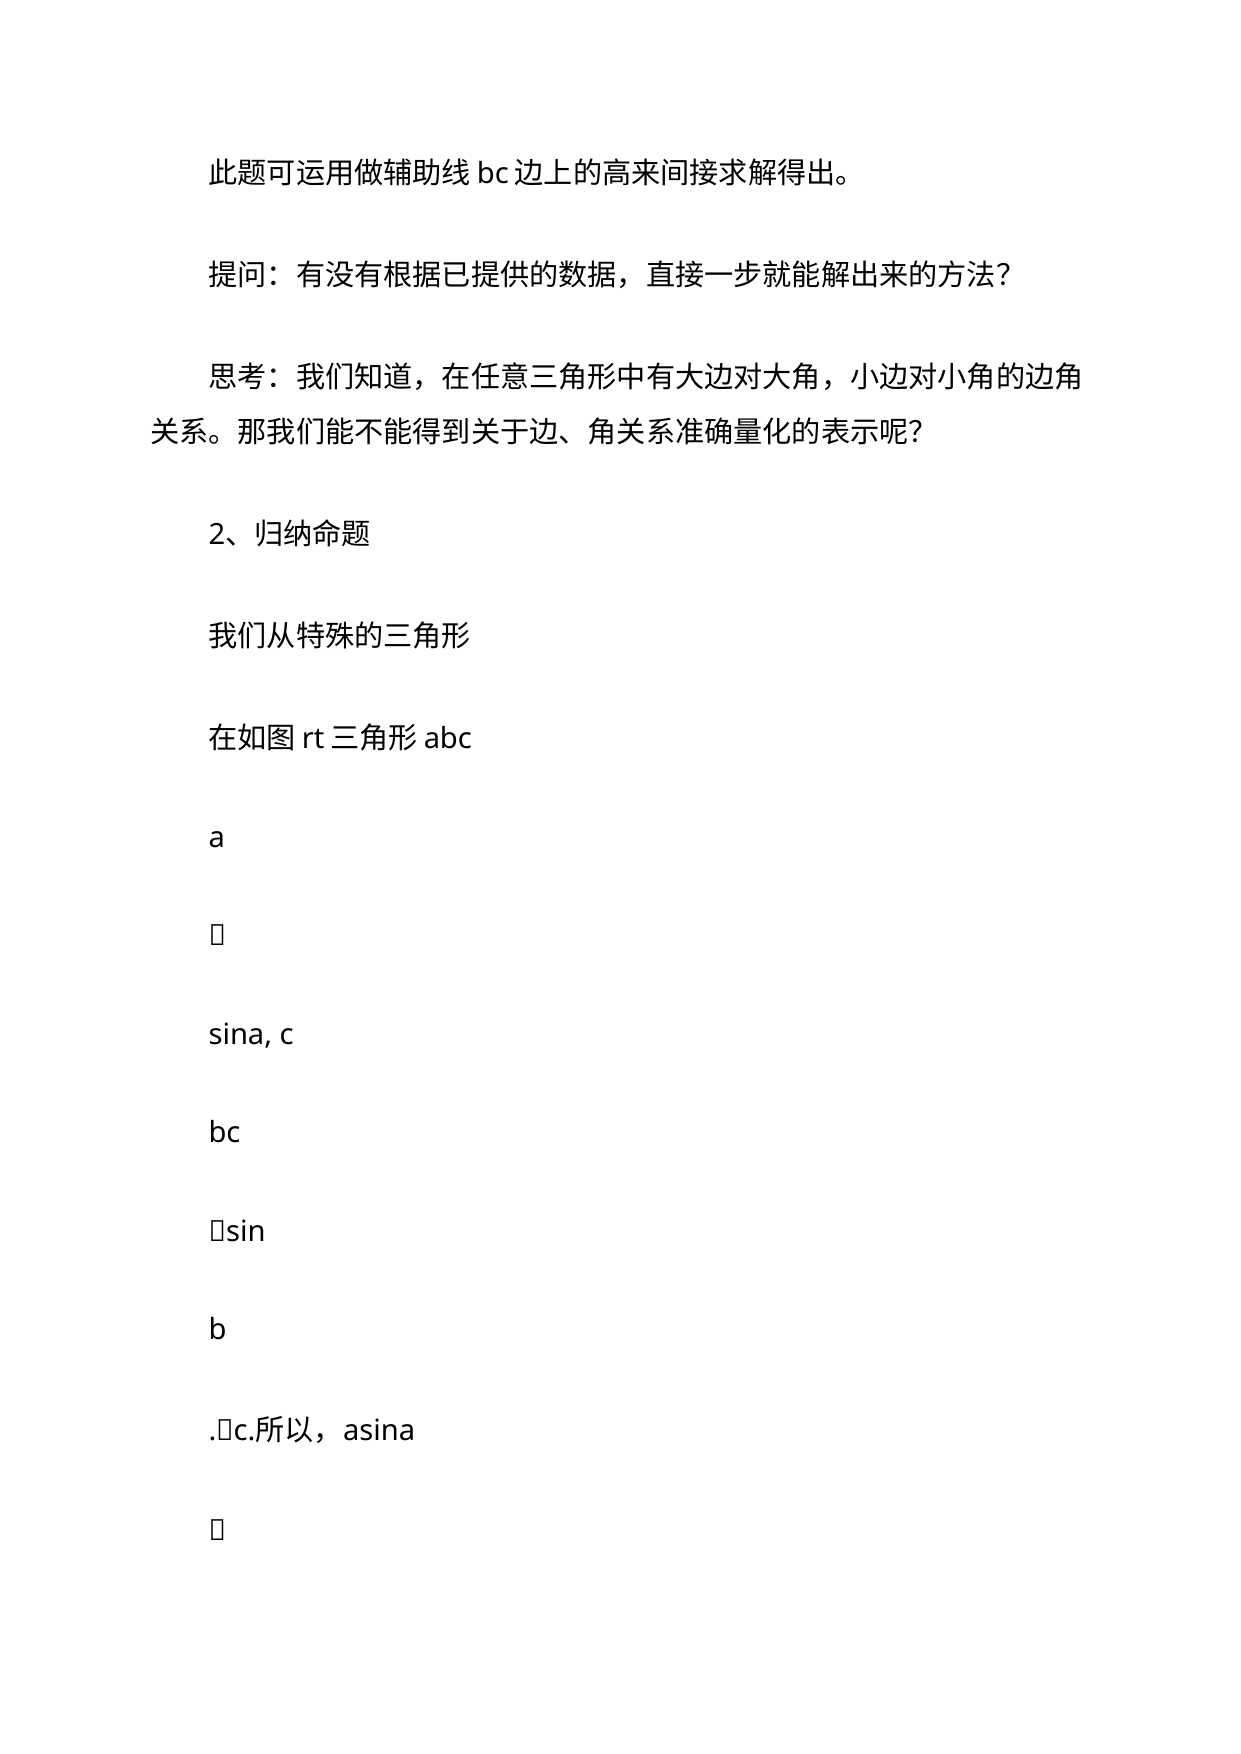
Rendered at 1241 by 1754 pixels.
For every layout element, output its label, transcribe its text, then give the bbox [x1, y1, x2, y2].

text b [150, 1308, 1090, 1348]
text sina, c [150, 1013, 1090, 1053]
text 提问：有没有根据已提供的数据，直接一步就能解出来的方法？ [150, 252, 1090, 294]
text 我们从特殊的三角形 [150, 612, 1090, 655]
text bc [150, 1111, 1090, 1151]
text 在如图rt三角形abc [150, 714, 1090, 757]
text .c.所以，asina [150, 1407, 1090, 1449]
text a [150, 816, 1090, 856]
text 思考：我们知道，在任意三角形中有大边对大角，小边对小角的边角关系。那我们能不能得到关于边、角关系准确量化的表示呢？ [150, 354, 1090, 451]
text  [150, 914, 1090, 954]
text 此题可运用做辅助线bc边上的高来间接求解得出。 [150, 150, 1090, 192]
text  [150, 1509, 1090, 1548]
text 2、归纳命题 [150, 510, 1090, 553]
text sin [150, 1210, 1090, 1249]
